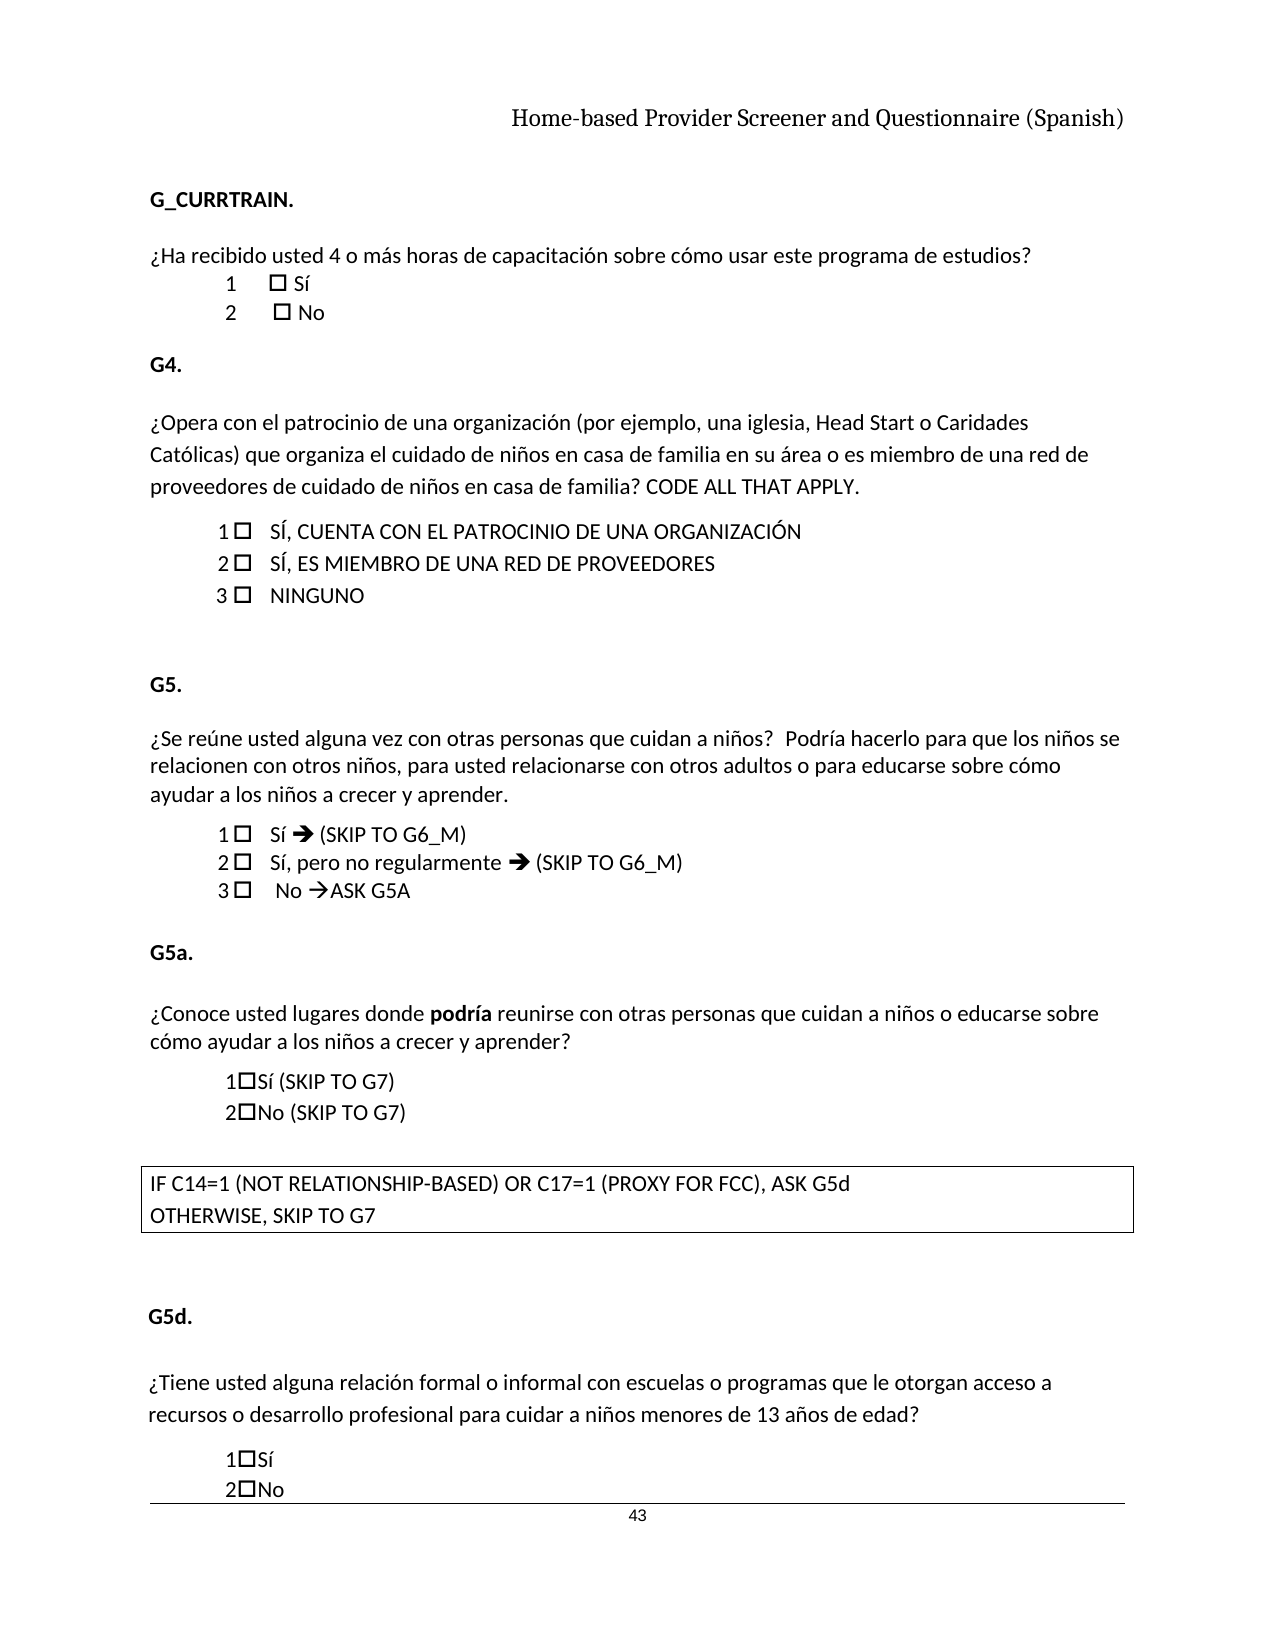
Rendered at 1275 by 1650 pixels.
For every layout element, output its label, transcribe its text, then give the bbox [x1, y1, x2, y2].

text 1 Sí, cuenta con el patrocinio de una organización [217, 517, 1125, 545]
text G5. [150, 671, 1125, 699]
text 3 No ASK G5A [217, 876, 1125, 904]
text ¿Conoce usted lugares donde podría reunirse con otras personas que cuidan a niños o educarse sobre cómo ayudar a los niños a crecer y aprender? [150, 999, 1125, 1055]
text OTHERWISE, SKIP TO G7 [142, 1198, 1133, 1232]
text 1Sí [225, 1445, 1125, 1473]
text G5a. [150, 938, 1125, 966]
text 3 Ninguno [216, 581, 1125, 609]
text ¿Se reúne usted alguna vez con otras personas que cuidan a niños? Podría hacerlo para que los niños se relacionen con otros niños, para usted relacionarse con otros adultos o para educarse sobre cómo ayudar a los niños a crecer y aprender. [150, 724, 1125, 808]
text 1Sí (SKIP TO G7) [225, 1067, 1125, 1096]
text 2No (SKIP TO G7) [225, 1098, 1125, 1126]
text ¿Tiene usted alguna relación formal o informal con escuelas o programas que le otorgan acceso a recursos o desarrollo profesional para cuidar a niños menores de 13 años de edad? [148, 1368, 1125, 1428]
text ¿Ha recibido usted 4 o más horas de capacitación sobre cómo usar este programa de estudios? [150, 242, 1125, 269]
text 2No [225, 1475, 1125, 1503]
text G_CURRTRAIN. [150, 186, 1125, 213]
text 2 Sí, pero no regularmente (SKIP TO G6_M) [217, 848, 1125, 876]
text 1 Sí (SKIP TO G6_M) [217, 820, 1125, 848]
text ¿Opera con el patrocinio de una organización (por ejemplo, una iglesia, Head Start o Caridades Católicas) que organiza el cuidado de niños en casa de familia en su área o es miembro de una red de proveedores de cuidado de niños en casa de familia? CODE ALL THAT APPLY. [150, 408, 1125, 500]
text 2 Sí, es miembro de una red de proveedores [217, 549, 1125, 577]
text 1 Sí [150, 269, 1125, 298]
text G5d. [148, 1302, 1125, 1330]
text 2 No [225, 298, 1125, 326]
text G4. [150, 351, 1125, 379]
text IF C14=1 (NOT RELATIONSHIP-BASED) OR C17=1 (PROXY FOR FCC), ASK G5d [142, 1167, 1133, 1197]
